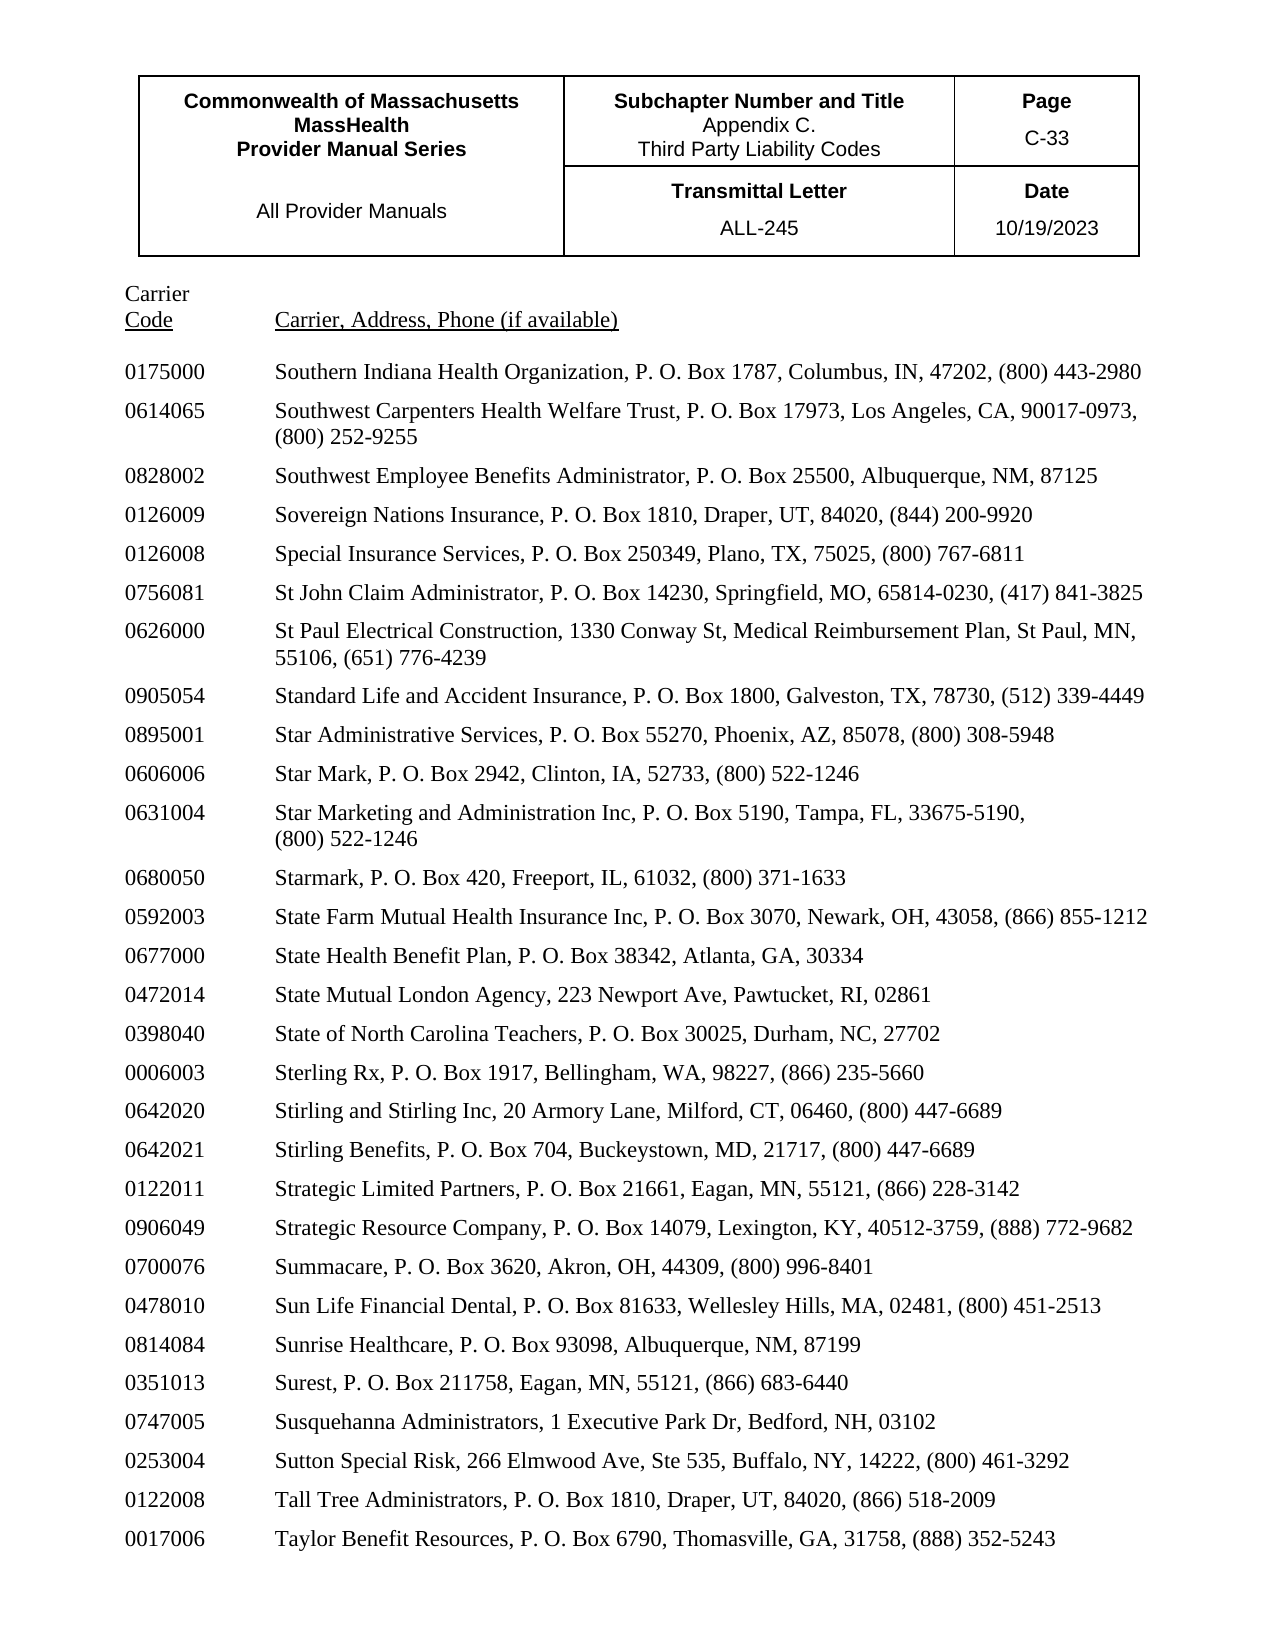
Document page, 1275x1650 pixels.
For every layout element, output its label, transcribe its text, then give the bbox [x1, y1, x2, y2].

text 0828002 Southwest Employee Benefits Administrator, P. O. Box 25500, Albuquerque, NM, 87125 [124, 462, 1151, 488]
text 0642021 Stirling Benefits, P. O. Box 704, Buckeystown, MD, 21717, (800) 447-6689 [124, 1136, 1151, 1163]
text 0126009 Sovereign Nations Insurance, P. O. Box 1810, Draper, UT, 84020, (844) 200-9920 [124, 501, 1151, 527]
text 0747005 Susquehanna Administrators, 1 Executive Park Dr, Bedford, NH, 03102 [124, 1408, 1151, 1435]
text 0814084 Sunrise Healthcare, P. O. Box 93098, Albuquerque, NM, 87199 [124, 1331, 1151, 1357]
text 0351013 Surest, P. O. Box 211758, Eagan, MN, 55121, (866) 683-6440 [124, 1369, 1151, 1396]
text 0642020 Stirling and Stirling Inc, 20 Armory Lane, Milford, CT, 06460, (800) 447-6689 [124, 1097, 1151, 1124]
text 0398040 State of North Carolina Teachers, P. O. Box 30025, Durham, NC, 27702 [124, 1020, 1151, 1046]
text 0126008 Special Insurance Services, P. O. Box 250349, Plano, TX, 75025, (800) 767-6811 [124, 540, 1151, 566]
text 0895001 Star Administrative Services, P. O. Box 55270, Phoenix, AZ, 85078, (800) 308-5948 [124, 721, 1151, 748]
text 0017006 Taylor Benefit Resources, P. O. Box 6790, Thomasville, GA, 31758, (888) 352-5243 [124, 1525, 1151, 1551]
text 0756081 St John Claim Administrator, P. O. Box 14230, Springfield, MO, 65814-0230, (417) 841-3825 [124, 578, 1151, 605]
text 0677000 State Health Benefit Plan, P. O. Box 38342, Atlanta, GA, 30334 [124, 942, 1151, 968]
text 0906049 Strategic Resource Company, P. O. Box 14079, Lexington, KY, 40512-3759, (888) 772-9682 [124, 1214, 1151, 1240]
text 0626000 St Paul Electrical Construction, 1330 Conway St, Medical Reimbursement Plan, St Paul, MN, 55106, (651) 776-4239 [124, 617, 1151, 670]
text 0680050 Starmark, P. O. Box 420, Freeport, IL, 61032, (800) 371-1633 [124, 864, 1151, 891]
text 0253004 Sutton Special Risk, 266 Elmwood Ave, Ste 535, Buffalo, NY, 14222, (800) 461-3292 [124, 1447, 1151, 1473]
text 0905054 Standard Life and Accident Insurance, P. O. Box 1800, Galveston, TX, 78730, (512) 339-4449 [124, 683, 1151, 709]
text 0122008 Tall Tree Administrators, P. O. Box 1810, Draper, UT, 84020, (866) 518-2009 [124, 1486, 1151, 1512]
text 0631004 Star Marketing and Administration Inc, P. O. Box 5190, Tampa, FL, 33675-5190, [124, 799, 1151, 826]
text 0175000 Southern Indiana Health Organization, P. O. Box 1787, Columbus, IN, 47202, (800) 443-2980 [124, 358, 1151, 384]
text 0606006 Star Mark, P. O. Box 2942, Clinton, IA, 52733, (800) 522-1246 [124, 760, 1151, 787]
text 0122011 Strategic Limited Partners, P. O. Box 21661, Eagan, MN, 55121, (866) 228-3142 [124, 1175, 1151, 1202]
text 0478010 Sun Life Financial Dental, P. O. Box 81633, Wellesley Hills, MA, 02481, (800) 451-2513 [124, 1292, 1151, 1318]
text 0614065 Southwest Carpenters Health Welfare Trust, P. O. Box 17973, Los Angeles, CA, 90017-0973, (800) 252-9255 [124, 397, 1151, 449]
text 0472014 State Mutual London Agency, 223 Newport Ave, Pawtucket, RI, 02861 [124, 981, 1151, 1007]
text 0700076 Summacare, P. O. Box 3620, Akron, OH, 44309, (800) 996-8401 [124, 1253, 1151, 1279]
text 0592003 State Farm Mutual Health Insurance Inc, P. O. Box 3070, Newark, OH, 43058, (866) 855-1212 [124, 903, 1151, 929]
text (800) 522-1246 [199, 826, 1151, 852]
text 0006003 Sterling Rx, P. O. Box 1917, Bellingham, WA, 98227, (866) 235-5660 [124, 1059, 1151, 1085]
